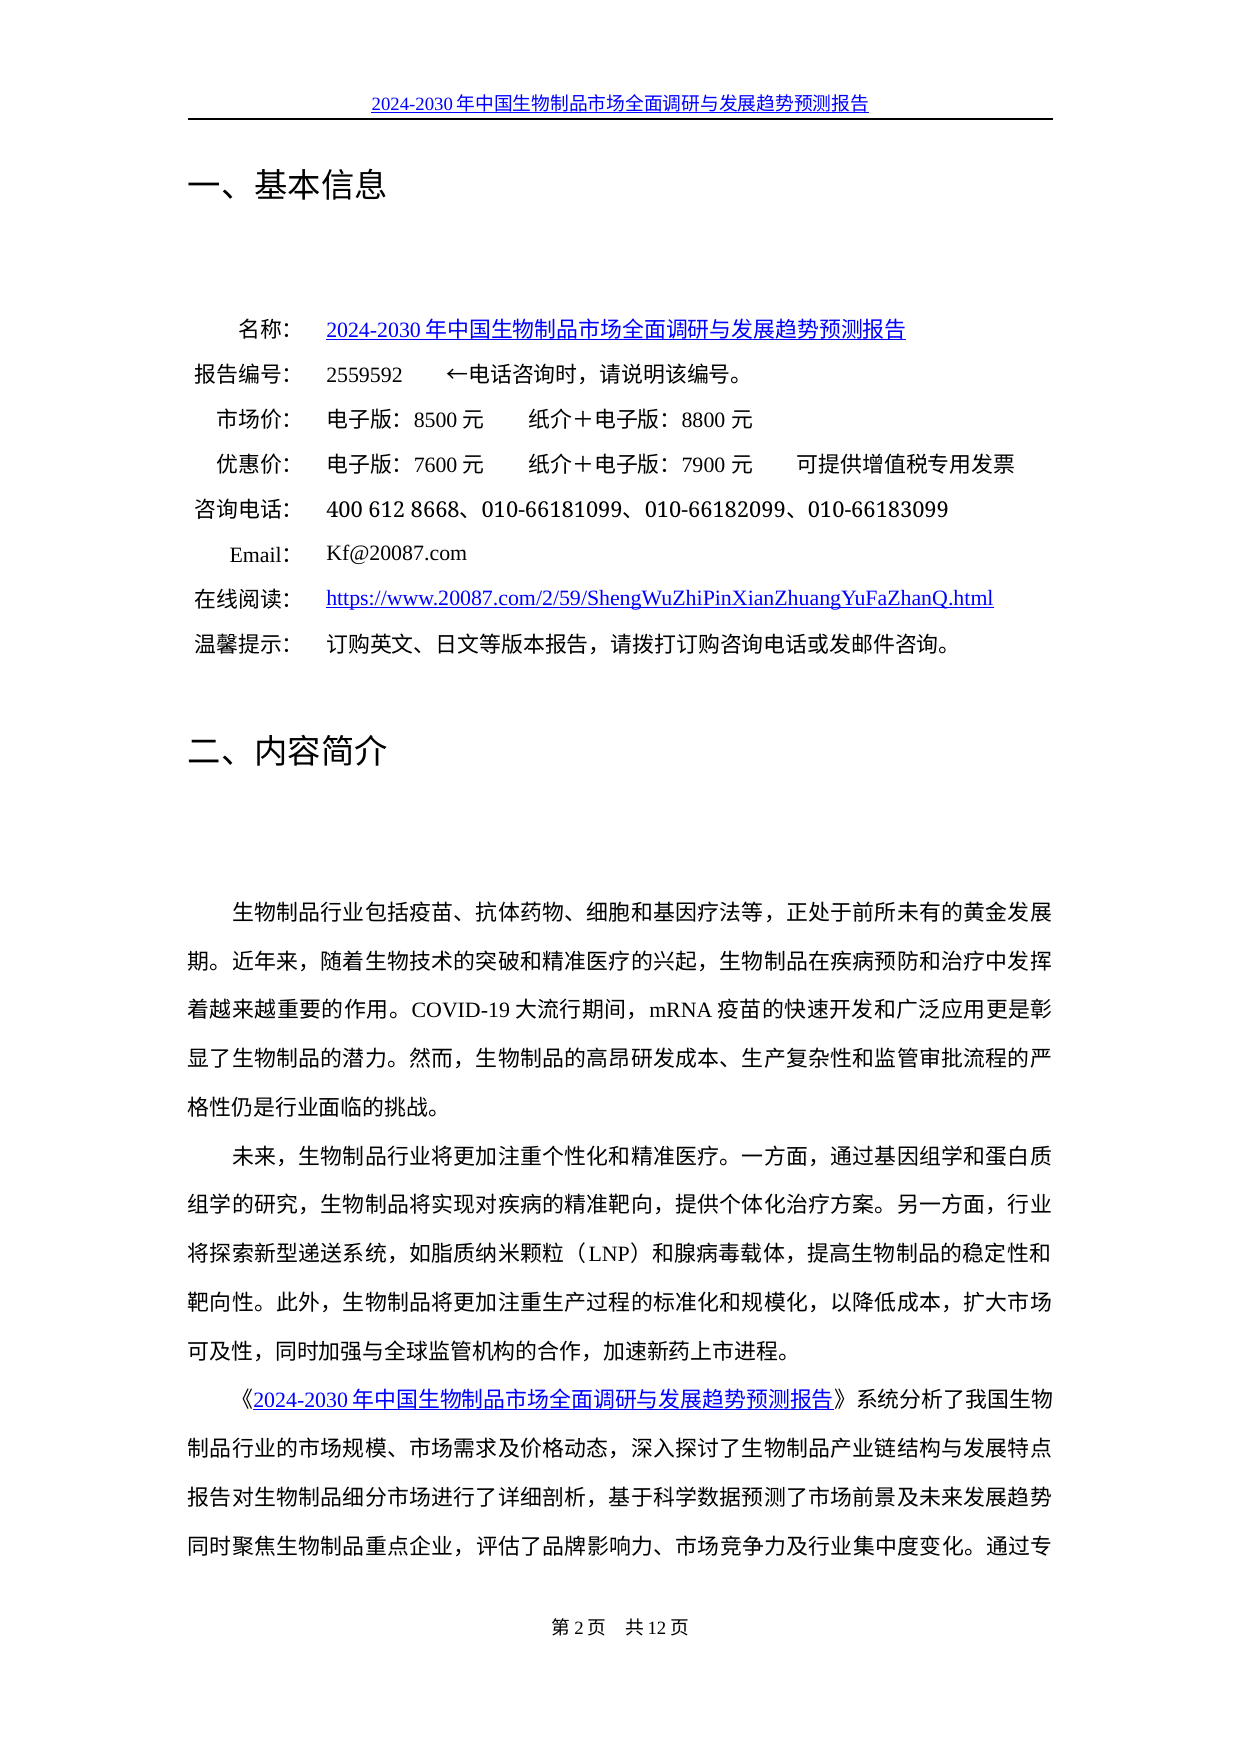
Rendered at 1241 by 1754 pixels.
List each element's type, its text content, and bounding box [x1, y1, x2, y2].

table_cell Kf@20087.com [315, 537, 1073, 582]
table_cell 400 612 8668、010-66181099、010-66182099、010-66183099 [315, 492, 1073, 537]
table_cell [315, 582, 1073, 627]
table_cell 在线阅读： [167, 582, 315, 627]
table_cell 电子版：7600 元 纸介＋电子版：7900 元 可提供增值税专用发票 [315, 447, 1073, 492]
table_header 名称： [167, 312, 315, 357]
table_cell 优惠价： [167, 447, 315, 492]
table_cell 温馨提示： [167, 627, 315, 672]
title 一、基本信息 [187, 150, 1053, 215]
table_cell 市场价： [167, 402, 315, 447]
table_cell 订购英文、日文等版本报告，请拨打订购咨询电话或发邮件咨询。 [315, 627, 1073, 672]
table_cell 电子版：8500 元 纸介＋电子版：8800 元 [315, 402, 1073, 447]
table_header 2024-2030年中国生物制品市场全面调研与发展趋势预测报告 [315, 312, 1073, 357]
table_cell 报告编号： [167, 357, 315, 402]
title 二、内容简介 [187, 717, 1053, 782]
table_cell 2559592 ←电话咨询时，请说明该编号。 [315, 357, 1073, 402]
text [187, 894, 1053, 1561]
table_cell Email： [167, 537, 315, 582]
table_cell 咨询电话： [167, 492, 315, 537]
